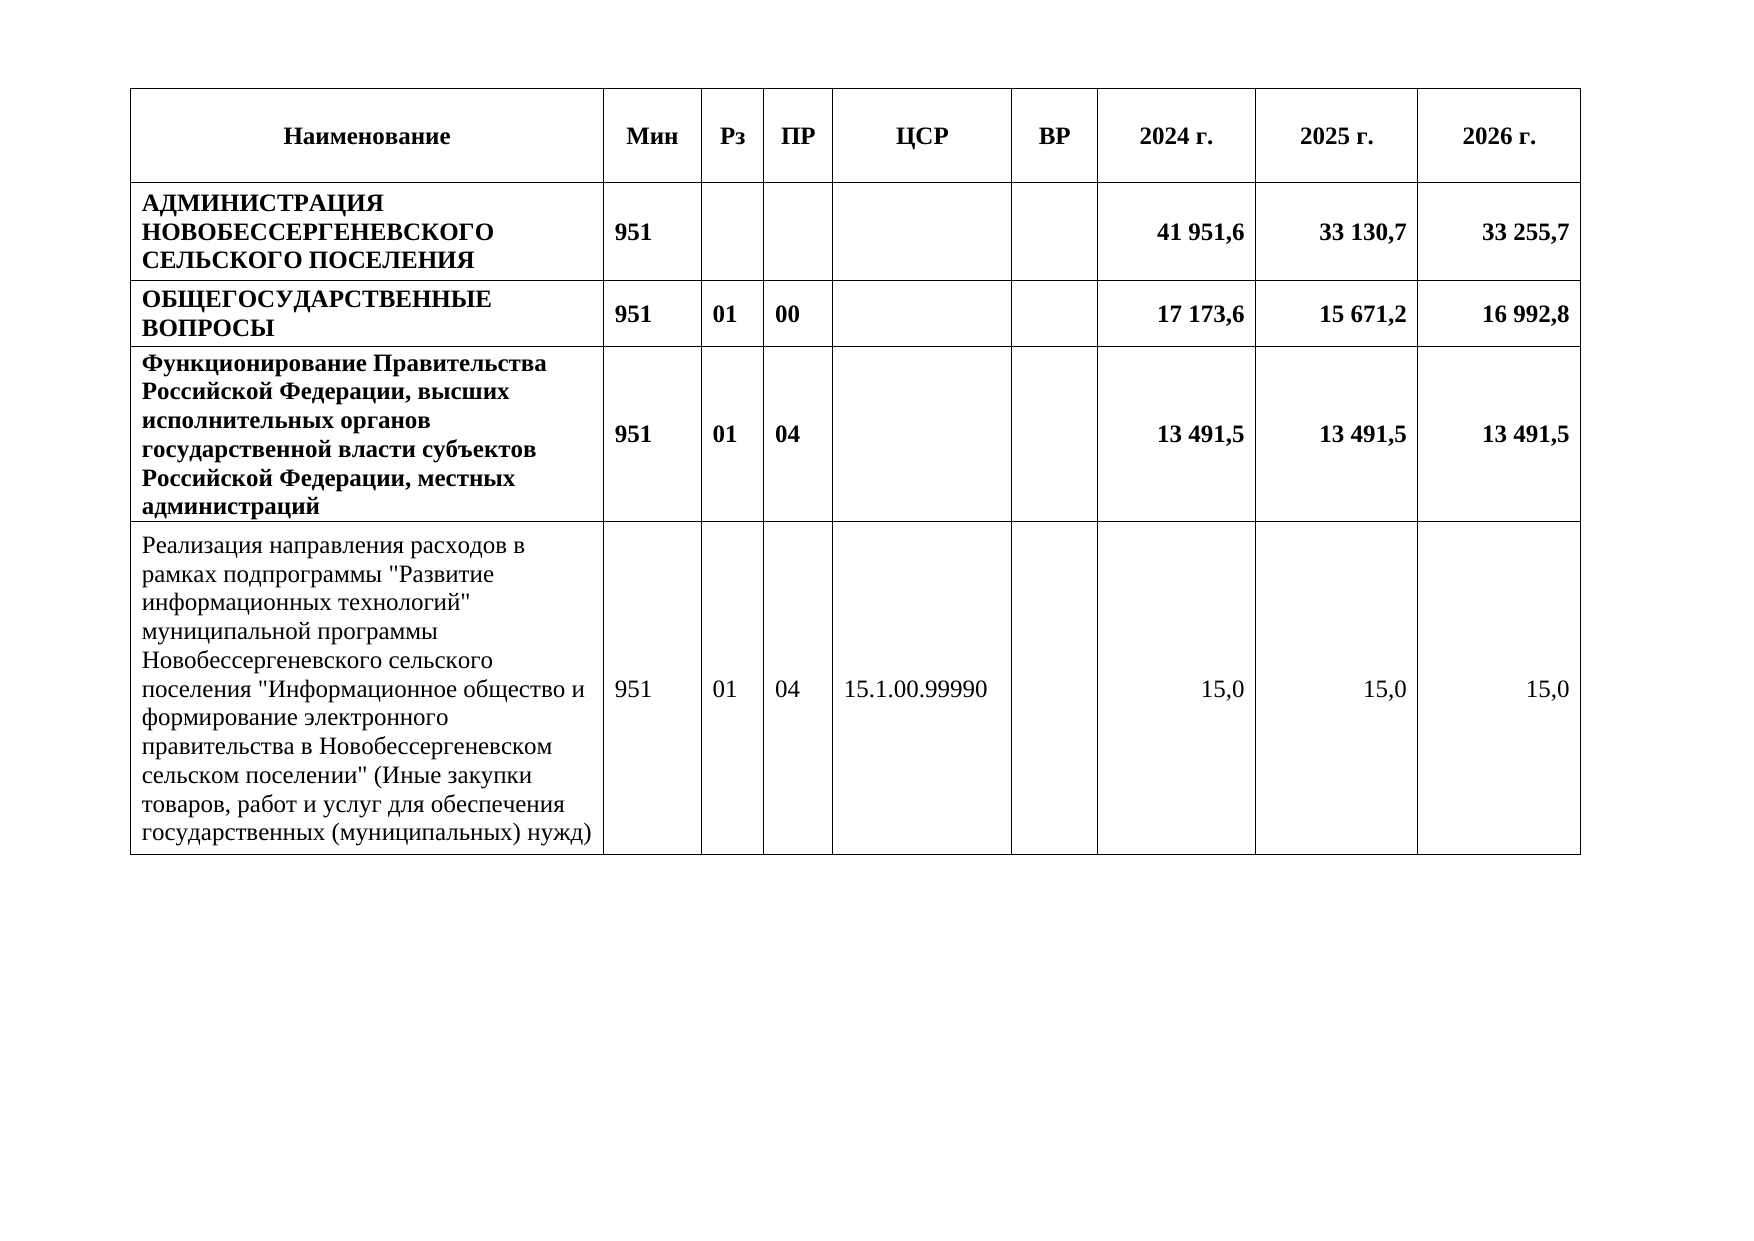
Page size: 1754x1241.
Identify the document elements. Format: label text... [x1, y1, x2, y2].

table_cell [702, 183, 763, 280]
table_cell [1012, 183, 1097, 280]
table_cell 04 [764, 347, 832, 521]
table_cell 13 491,5 [1256, 347, 1417, 521]
table_cell [1012, 522, 1097, 854]
table_cell 951 [604, 522, 701, 854]
table_cell 951 [604, 183, 701, 280]
table_header Наименование [131, 89, 603, 182]
table_cell 00 [764, 281, 832, 346]
table_cell 33 255,7 [1418, 183, 1580, 280]
table_cell 15 671,2 [1256, 281, 1417, 346]
table_cell 15,0 [1256, 522, 1417, 854]
table_cell 01 [702, 522, 763, 854]
table_cell 01 [702, 347, 763, 521]
table_cell 16 992,8 [1418, 281, 1580, 346]
table_cell [764, 183, 832, 280]
table_header 2025 г. [1256, 89, 1417, 182]
table_cell 13 491,5 [1098, 347, 1255, 521]
table_header ЦСР [833, 89, 1011, 182]
table_cell 01 [702, 281, 763, 346]
table_cell [833, 281, 1011, 346]
table_header 2026 г. [1418, 89, 1580, 182]
table_cell [833, 347, 1011, 521]
table_cell 15,0 [1418, 522, 1580, 854]
table_header ПР [764, 89, 832, 182]
table_cell 33 130,7 [1256, 183, 1417, 280]
table_header ВР [1012, 89, 1097, 182]
table_cell Реализация направления расходов в рамках подпрограммы "Развитие информационных технологий" муниципальной программы Новобессергеневского сельского поселения "Информационное общество и формирование электронного правительства в Новобессергеневском сельском поселении" (Иные закупки товаров, работ и услуг для обеспечения государственных (муниципальных) нужд) [131, 522, 603, 854]
table_cell 15,0 [1098, 522, 1255, 854]
table_cell 41 951,6 [1098, 183, 1255, 280]
table_cell [1012, 347, 1097, 521]
table_cell [1012, 281, 1097, 346]
table_cell 951 [604, 347, 701, 521]
table_cell АДМИНИСТРАЦИЯ НОВОБЕССЕРГЕНЕВСКОГО СЕЛЬСКОГО ПОСЕЛЕНИЯ [131, 183, 603, 280]
table_cell 951 [604, 281, 701, 346]
table_cell [833, 183, 1011, 280]
table_cell 04 [764, 522, 832, 854]
table_cell 13 491,5 [1418, 347, 1580, 521]
table_cell 15.1.00.99990 [833, 522, 1011, 854]
table_header 2024 г. [1098, 89, 1255, 182]
table_header Мин [604, 89, 701, 182]
table_cell Функционирование Правительства Российской Федерации, высших исполнительных органов государственной власти субъектов Российской Федерации, местных администраций [131, 347, 603, 521]
table_header Рз [702, 89, 763, 182]
table_cell 17 173,6 [1098, 281, 1255, 346]
table_cell ОБЩЕГОСУДАРСТВЕННЫЕ ВОПРОСЫ [131, 281, 603, 346]
